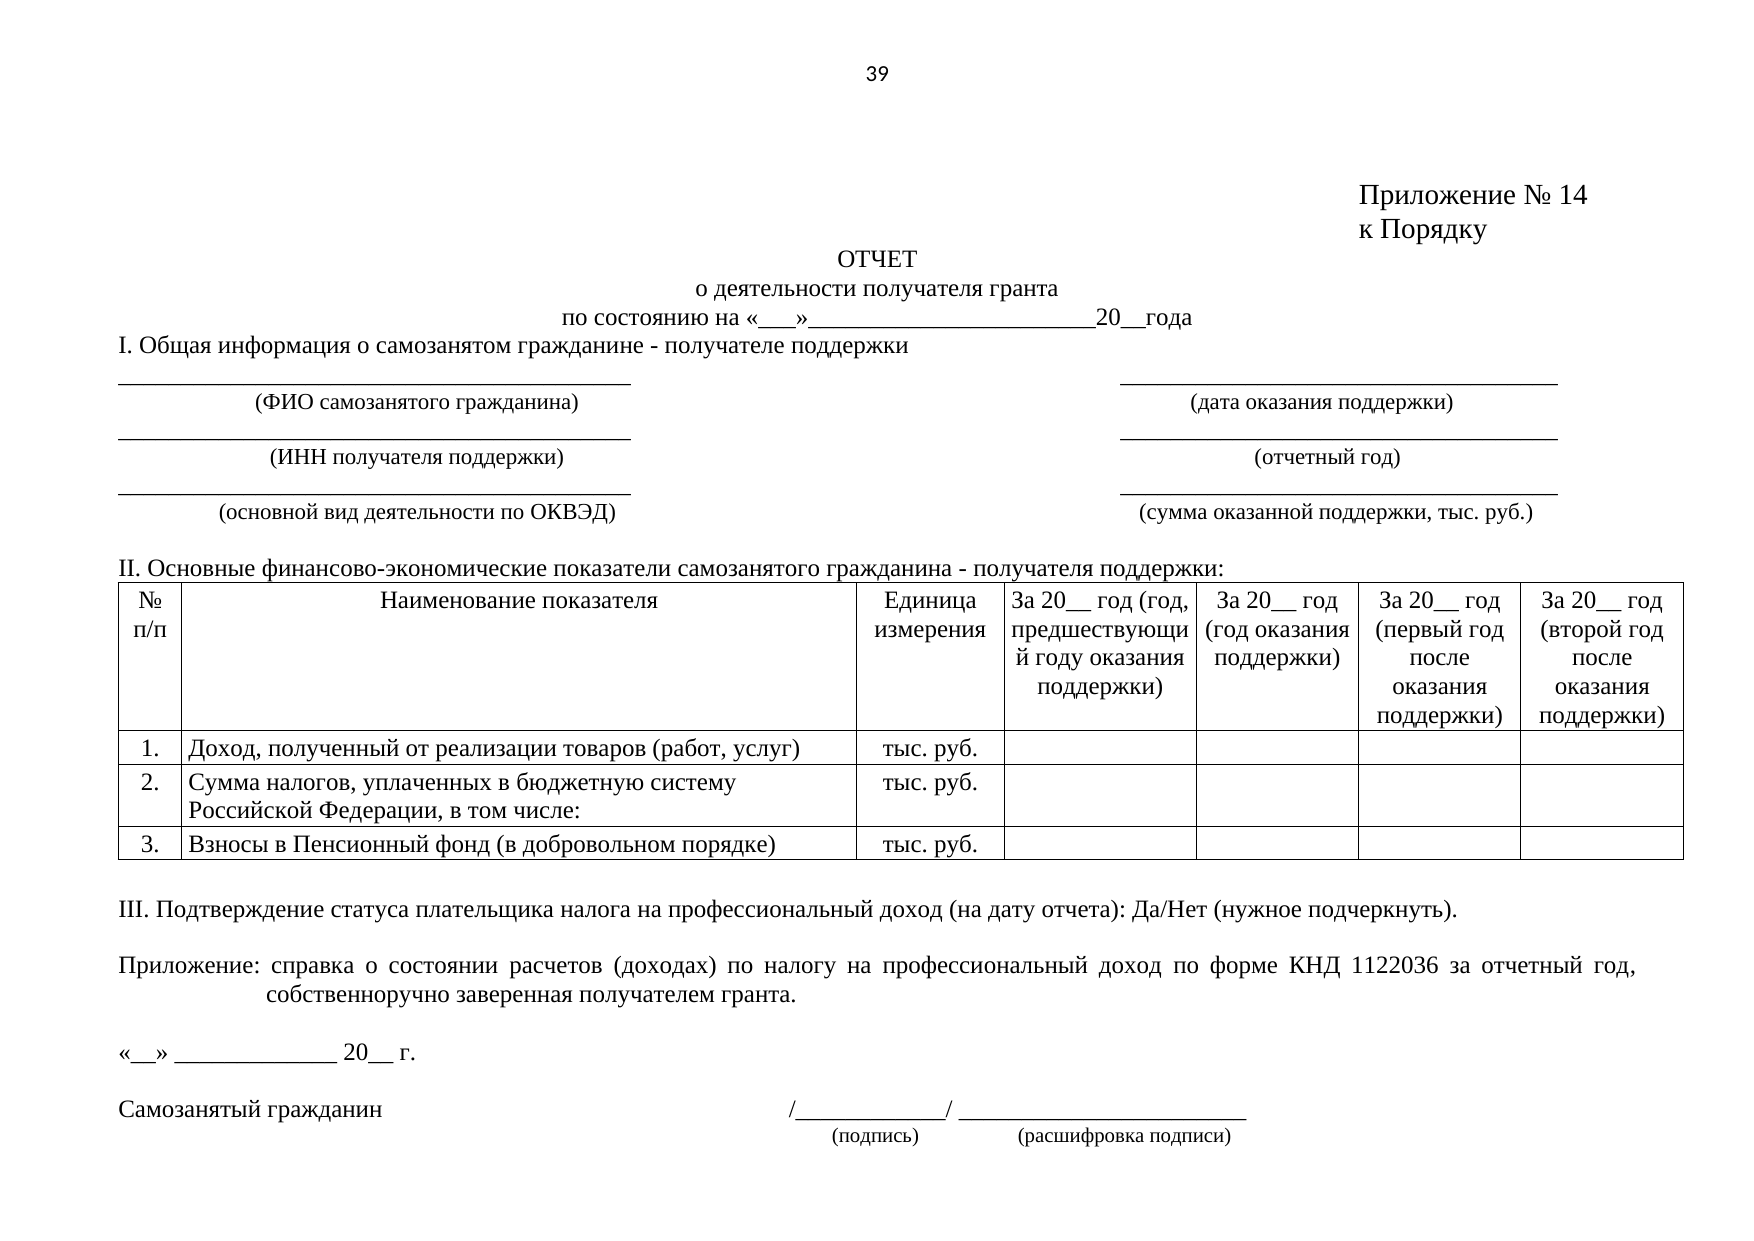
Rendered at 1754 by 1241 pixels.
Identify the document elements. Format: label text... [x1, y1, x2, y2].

text Приложение: справка о состоянии расчетов (доходах) по налогу на профессиональный доход по форме КНД 1122036 за отчетный год, собственноручно заверенная получателем гранта. [118, 951, 1636, 1008]
table_cell [1197, 827, 1358, 859]
table_cell [1359, 765, 1520, 826]
table_cell Сумма налогов, уплаченных в бюджетную систему Российской Федерации, в том числе: [182, 765, 856, 826]
table_cell тыс. руб. [857, 765, 1004, 826]
table_cell [1197, 765, 1358, 826]
table_cell [1005, 731, 1196, 764]
table_cell Доход, полученный от реализации товаров (работ, услуг) [182, 731, 856, 764]
text Приложение № 14 [118, 177, 1636, 211]
table_cell тыс. руб. [857, 827, 1004, 859]
table_cell [1521, 731, 1683, 764]
table_header № п/п [119, 583, 181, 730]
table_cell 1. [119, 731, 181, 764]
text (подпись) (расшифровка подписи) [118, 1123, 1636, 1147]
table_cell [1359, 731, 1520, 764]
table_cell _________________________________________ (ИНН получателя поддержки) [107, 414, 727, 469]
text Самозанятый гражданин /____________/ _______________________ [118, 1094, 1636, 1123]
text к Порядку [118, 211, 1636, 244]
table_cell [1521, 827, 1683, 859]
text I. Общая информация о самозанятом гражданине - получателе поддержки [118, 331, 1636, 359]
text по состоянию на «___»_______________________20__года [118, 302, 1636, 331]
table_cell Взносы в Пенсионный фонд (в добровольном порядке) [182, 827, 856, 859]
table_header За 20__ год (год, предшествующий году оказания поддержки) [1005, 583, 1196, 730]
table_header _________________________________________ (ФИО самозанятого гражданина) [107, 359, 727, 414]
table_cell [1005, 765, 1196, 826]
table_cell [1197, 731, 1358, 764]
table_header Единица измерения [857, 583, 1004, 730]
table_header ___________________________________ (дата оказания поддержки) [727, 359, 1569, 414]
text «__» _____________ 20__ г. [118, 1037, 1636, 1066]
table_cell [1359, 827, 1520, 859]
table_header Наименование показателя [182, 583, 856, 730]
table_header За 20__ год (второй год после оказания поддержки) [1521, 583, 1683, 730]
table_cell [1005, 827, 1196, 859]
table_cell ___________________________________ (отчетный год) [727, 414, 1569, 469]
text о деятельности получателя гранта [118, 273, 1636, 302]
table_header За 20__ год (первый год после оказания поддержки) [1359, 583, 1520, 730]
table_cell 2. [119, 765, 181, 826]
table_cell 3. [119, 827, 181, 859]
text III. Подтверждение статуса плательщика налога на профессиональный доход (на дату отчета): Да/Нет (нужное подчеркнуть). [118, 894, 1636, 922]
table_cell ___________________________________ (сумма оказанной поддержки, тыс. руб.) [727, 470, 1569, 524]
table_header За 20__ год (год оказания поддержки) [1197, 583, 1358, 730]
text ОТЧЕТ [118, 244, 1636, 273]
text II. Основные финансово-экономические показатели самозанятого гражданина - получателя поддержки: [118, 553, 1636, 582]
table_cell _________________________________________ (основной вид деятельности по ОКВЭД) [107, 470, 727, 524]
table_cell [1521, 765, 1683, 826]
table_cell тыс. руб. [857, 731, 1004, 764]
